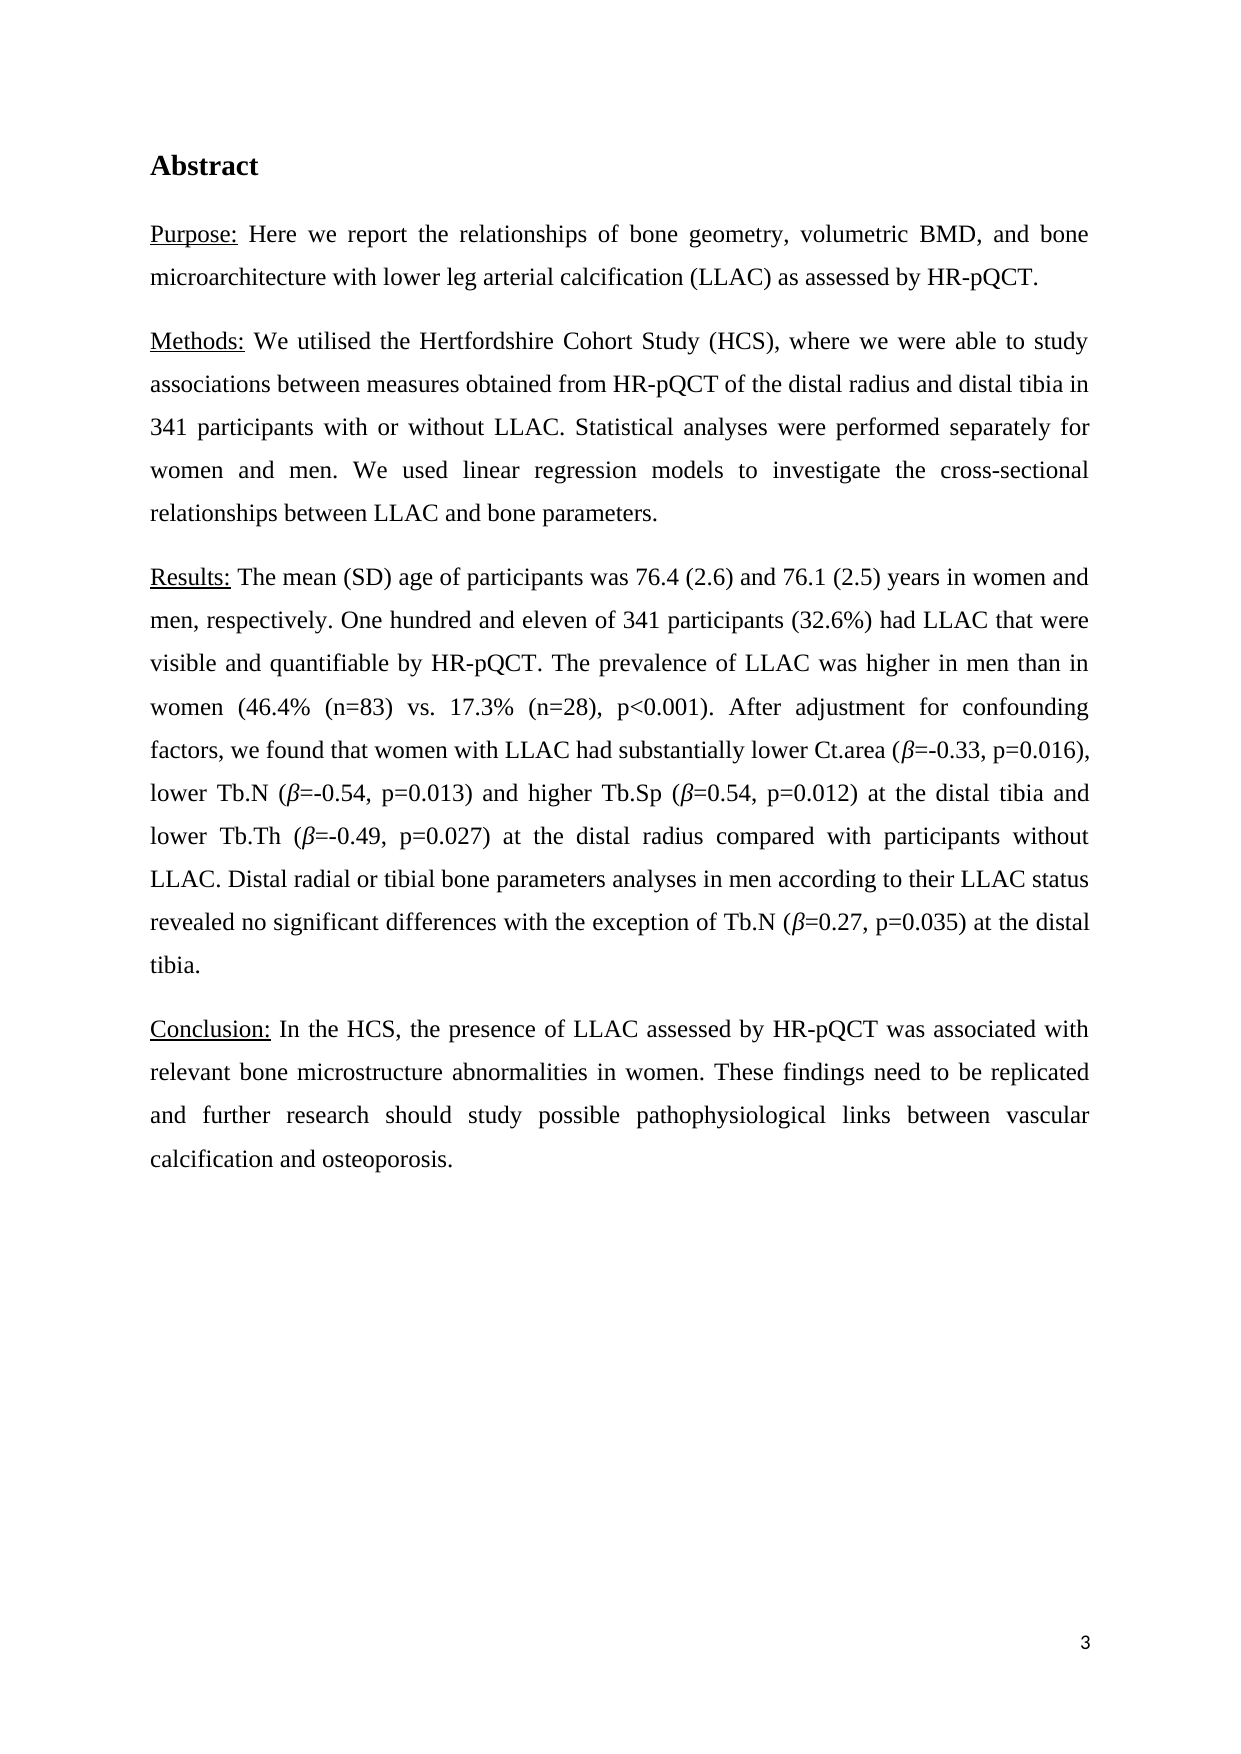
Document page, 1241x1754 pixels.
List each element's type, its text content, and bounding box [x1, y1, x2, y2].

text Results: The mean (SD) age of participants was 76.4 (2.6) and 76.1 (2.5) years in women and men, respectively. One hundred and eleven of 341 participants (32.6%) had LLAC that were visible and quantifiable by HR-pQCT. The prevalence of LLAC was higher in men than in women (46.4% (n=83) vs. 17.3% (n=28), p<0.001). After adjustment for confounding factors, we found that women with LLAC had substantially lower Ct.area (β=-0.33, p=0.016), lower Tb.N (β=-0.54, p=0.013) and higher Tb.Sp (β=0.54, p=0.012) at the distal tibia and lower Tb.Th (β=-0.49, p=0.027) at the distal radius compared with participants without LLAC. Distal radial or tibial bone parameters analyses in men according to their LLAC status revealed no significant differences with the exception of Tb.N (β=0.27, p=0.035) at the distal tibia. [150, 562, 1090, 979]
text Conclusion: In the HCS, the presence of LLAC assessed by HR-pQCT was associated with relevant bone microstructure abnormalities in women. These findings need to be replicated and further research should study possible pathophysiological links between vascular calcification and osteoporosis. [150, 1014, 1090, 1172]
text Purpose: Here we report the relationships of bone geometry, volumetric BMD, and bone microarchitecture with lower leg arterial calcification (LLAC) as assessed by HR-pQCT. [150, 219, 1090, 291]
text Methods: We utilised the Hertfordshire Cohort Study (HCS), where we were able to study associations between measures obtained from HR-pQCT of the distal radius and distal tibia in 341 participants with or without LLAC. Statistical analyses were performed separately for women and men. We used linear regression models to investigate the cross-sectional relationships between LLAC and bone parameters. [150, 326, 1090, 527]
text Abstract [150, 148, 1090, 181]
